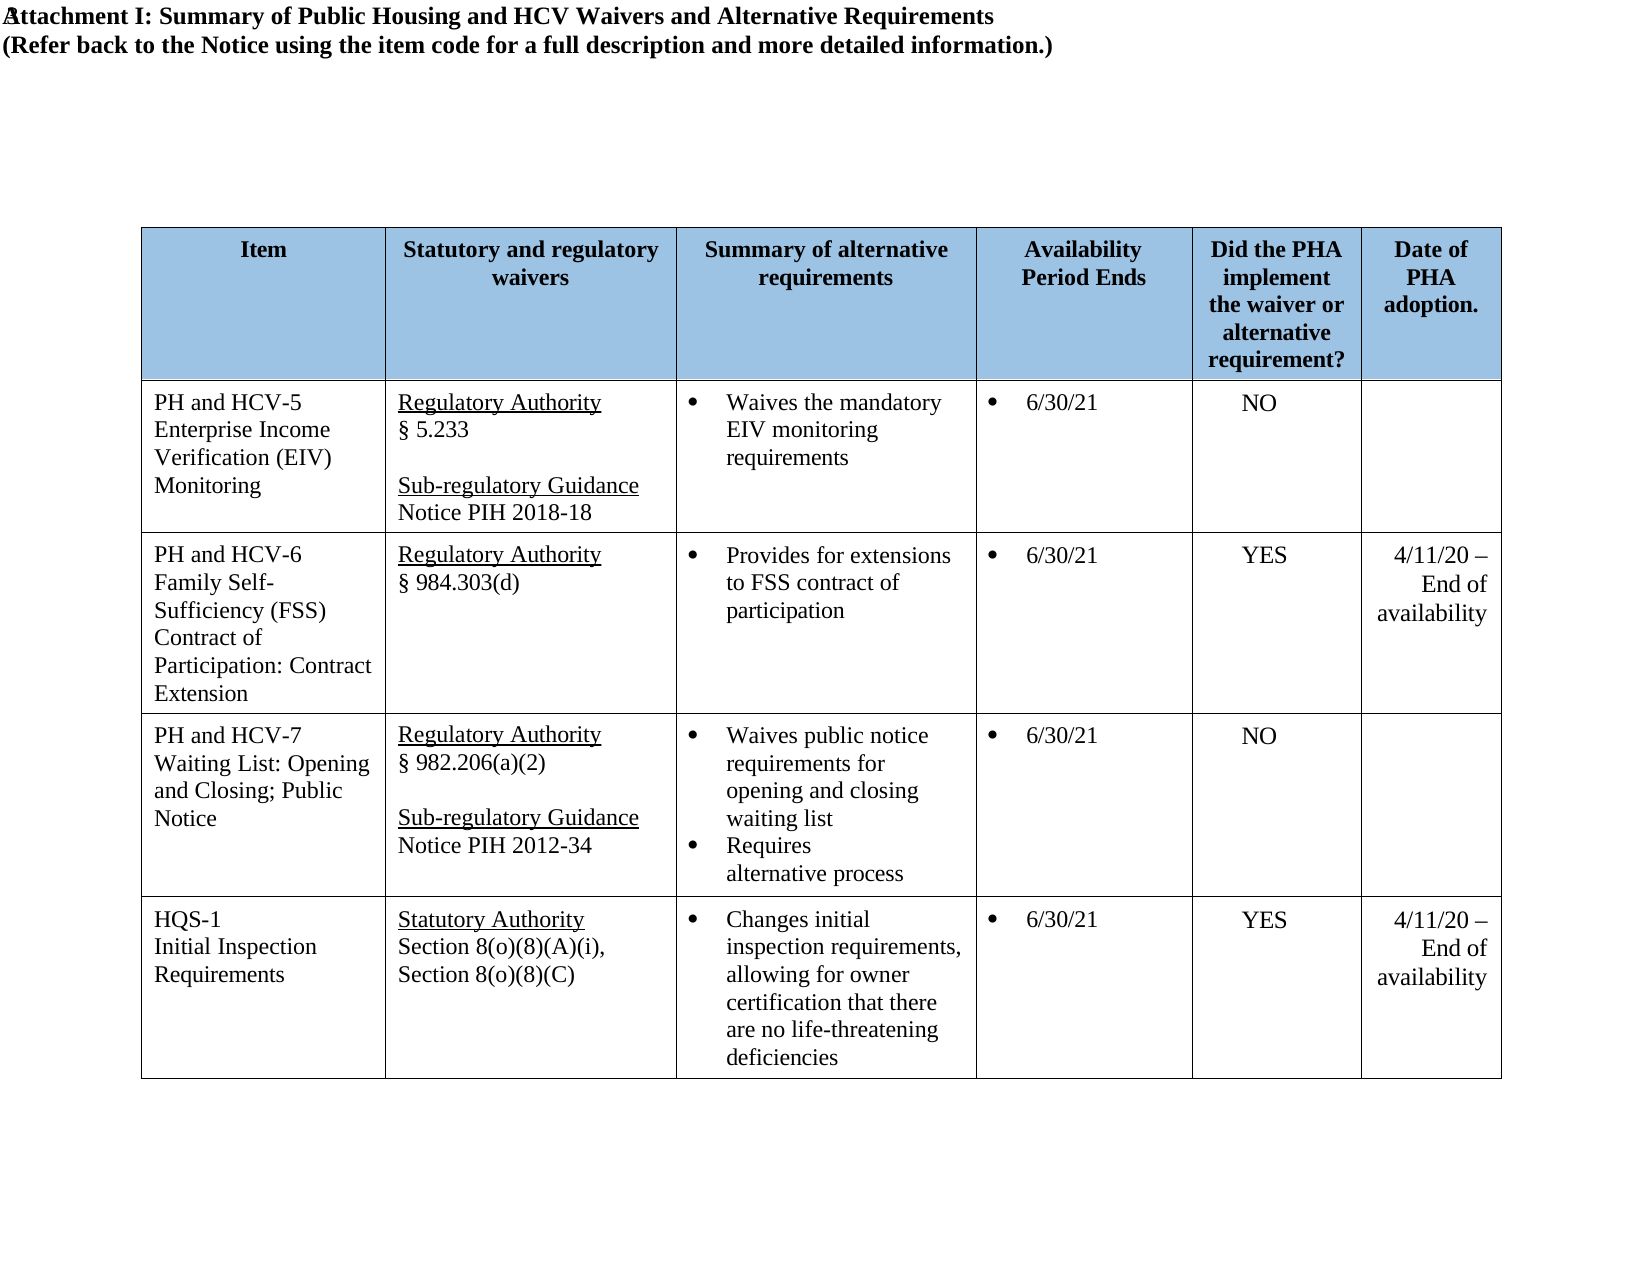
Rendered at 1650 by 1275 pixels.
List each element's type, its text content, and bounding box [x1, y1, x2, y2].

table_cell 6/30/21 [977, 714, 1192, 896]
table_header Date of PHA adoption. [1362, 228, 1501, 379]
table_cell Waives public notice requirements for opening and closing waiting list Requires alternative process [677, 714, 976, 896]
table_cell NO [1193, 381, 1361, 532]
table_cell 6/30/21 [977, 381, 1192, 532]
table_cell Provides for extensions to FSS contract of participation [677, 533, 976, 713]
table_cell Waives the mandatory EIV monitoring requirements [677, 381, 976, 532]
table_cell PH and HCV-5 Enterprise Income Verification (EIV) Monitoring [142, 381, 385, 532]
table_cell 4/11/20 – End of availability [1362, 533, 1501, 713]
table_cell 4/11/20 – End of availability [1362, 897, 1501, 1078]
table_header Statutory and regulatory waivers [386, 228, 676, 379]
table_cell Regulatory Authority § 984.303(d) [386, 533, 676, 713]
table_header Item [142, 228, 385, 379]
table_cell Statutory Authority Section 8(o)(8)(A)(i), Section 8(o)(8)(C) [386, 897, 676, 1078]
table_cell HQS-1 Initial Inspection Requirements [142, 897, 385, 1078]
table_cell Changes initial inspection requirements, allowing for owner certification that there are no life-threatening deficiencies [677, 897, 976, 1078]
table_cell PH and HCV-6 Family Self- Sufficiency (FSS) Contract of Participation: Contract Extension [142, 533, 385, 713]
table_header Did the PHA implement the waiver or alternative requirement? [1193, 228, 1361, 379]
table_cell Regulatory Authority § 5.233 Sub-regulatory Guidance Notice PIH 2018-18 [386, 381, 676, 532]
table_cell YES [1193, 897, 1361, 1078]
table_header Availability Period Ends [977, 228, 1192, 379]
table_header Summary of alternative requirements [677, 228, 976, 379]
table_cell YES [1193, 533, 1361, 713]
table_cell NO [1193, 714, 1361, 896]
table_cell [1362, 381, 1501, 532]
table_cell [1362, 714, 1501, 896]
table_cell PH and HCV-7 Waiting List: Opening and Closing; Public Notice [142, 714, 385, 896]
table_cell 6/30/21 [977, 897, 1192, 1078]
table_cell Regulatory Authority § 982.206(a)(2) Sub-regulatory Guidance Notice PIH 2012-34 [386, 714, 676, 896]
table_cell 6/30/21 [977, 533, 1192, 713]
